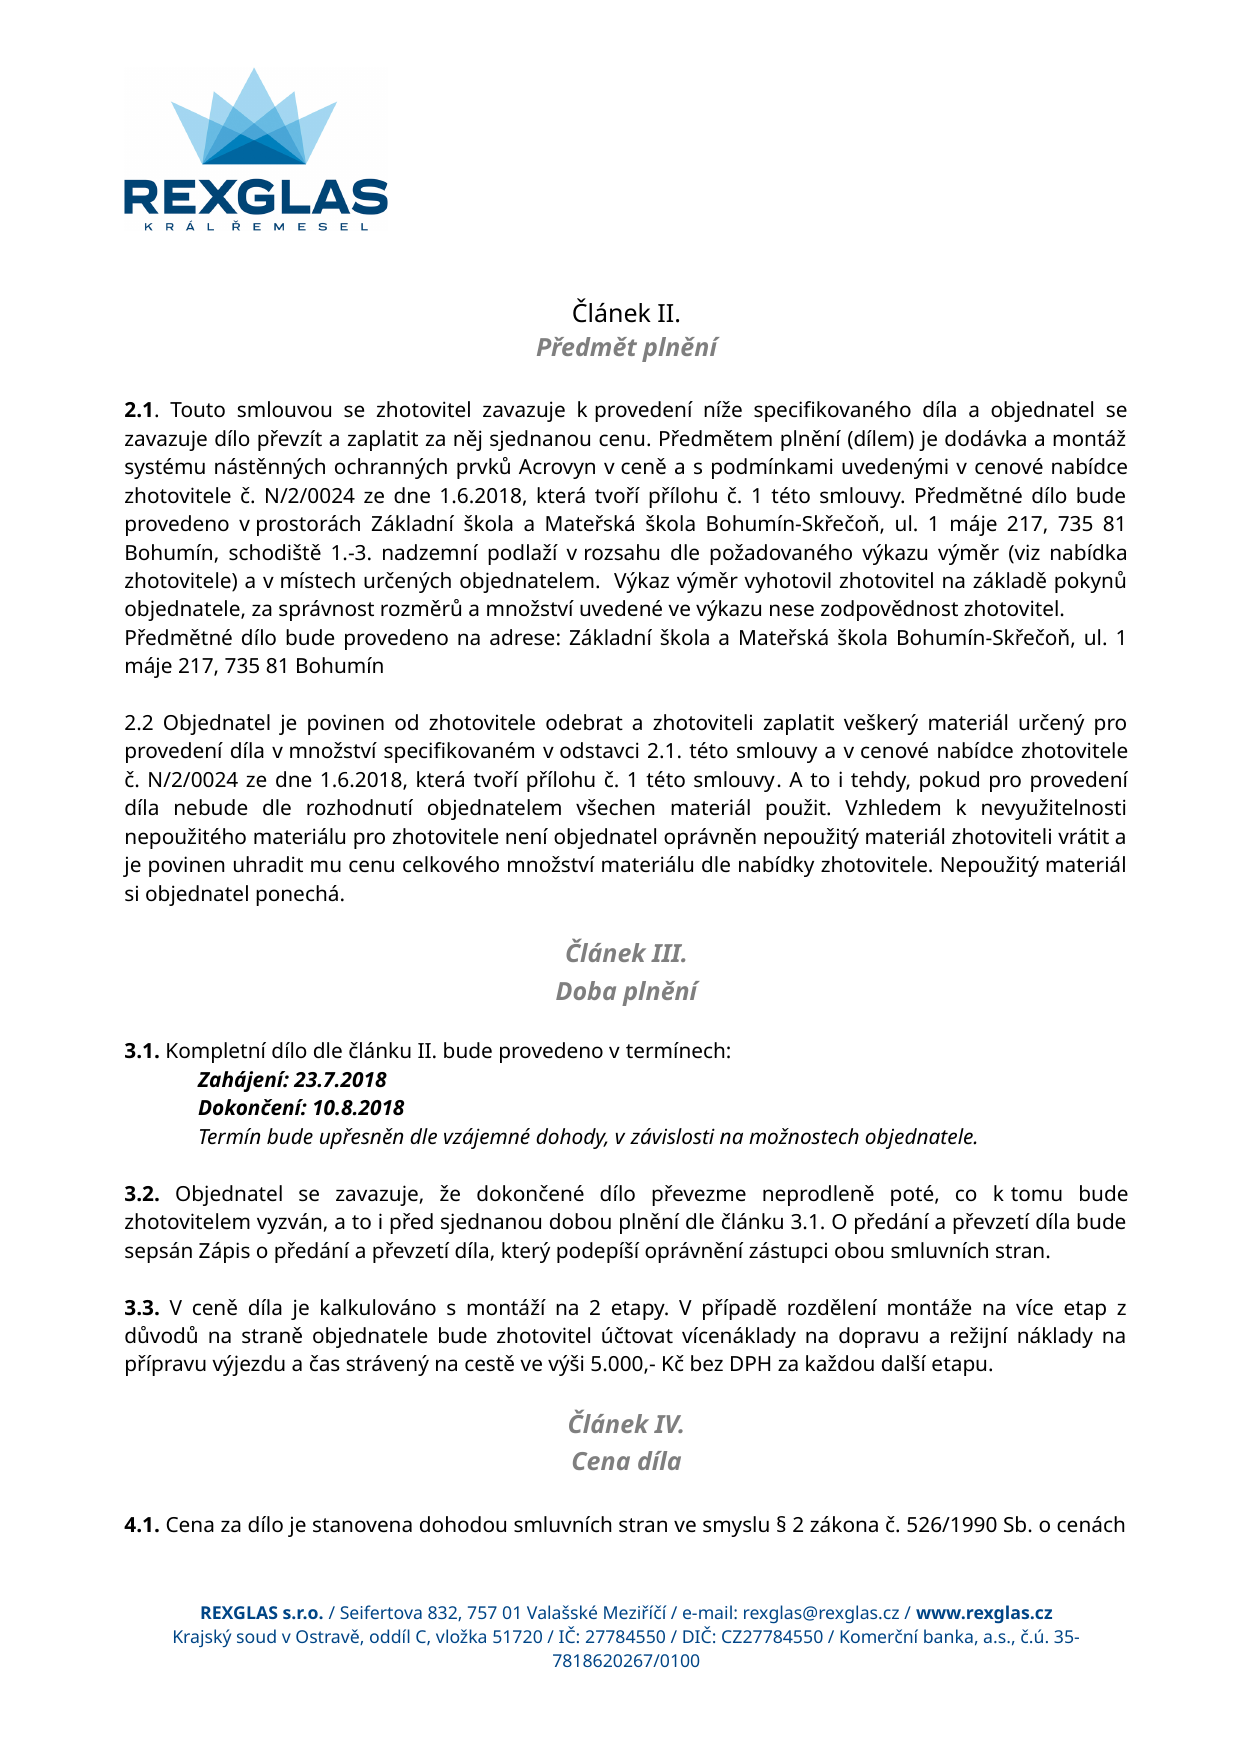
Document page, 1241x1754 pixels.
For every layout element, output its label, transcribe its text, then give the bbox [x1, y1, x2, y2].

text Předmětné dílo bude provedeno na adrese: Základní škola a Mateřská škola Bohumín-Skřečoň, ul. 1 máje 217, 735 81 Bohumín [124, 623, 1128, 680]
text Zahájení: 23.7.2018 [124, 1065, 1128, 1093]
text (dále jen „zhotovitel“)Článek II. [124, 295, 1128, 329]
subtitle Cena díla [124, 1444, 1128, 1478]
text Termín bude upřesněn dle vzájemné dohody, v závislosti na možnostech objednatele. [124, 1122, 1128, 1150]
text 2.2 Objednatel je povinen od zhotovitele odebrat a zhotoviteli zaplatit veškerý materiál určený pro provedení díla v množství specifikovaném v odstavci 2.1. této smlouvy a v cenové nabídce zhotovitele č. N/2/0024 ze dne 1.6.2018, která tvoří přílohu č. 1 této smlouvy. A to i tehdy, pokud pro provedení díla nebude dle rozhodnutí objednatelem všechen materiál použit. Vzhledem k nevyužitelnosti nepoužitého materiálu pro zhotovitele není objednatel oprávněn nepoužitý materiál zhotoviteli vrátit a je povinen uhradit mu cenu celkového množství materiálu dle nabídky zhotovitele. Nepoužitý materiál si objednatel ponechá. [124, 708, 1128, 907]
picture [124, 67, 388, 231]
subtitle Předmět plnění [124, 329, 1128, 363]
text 3.3. V ceně díla je kalkulováno s montáží na 2 etapy. V případě rozdělení montáže na více etap z důvodů na straně objednatele bude zhotovitel účtovat vícenáklady na dopravu a režijní náklady na přípravu výjezdu a čas strávený na cestě ve výši 5.000,- Kč bez DPH za každou další etapu. [124, 1293, 1128, 1378]
subtitle Článek III. [124, 936, 1128, 970]
subtitle Článek IV. [124, 1406, 1128, 1440]
text 3.1. Kompletní dílo dle článku II. bude provedeno v termínech: [124, 1037, 1128, 1065]
text 2.1. Touto smlouvou se zhotovitel zavazuje k provedení níže specifikovaného díla a objednatel se zavazuje dílo převzít a zaplatit za něj sjednanou cenu. Předmětem plnění (dílem) je dodávka a montáž systému nástěnných ochranných prvků Acrovyn v ceně a s podmínkami uvedenými v cenové nabídce zhotovitele č. N/2/0024 ze dne 1.6.2018, která tvoří přílohu č. 1 této smlouvy. Předmětné dílo bude provedeno v prostorách Základní škola a Mateřská škola Bohumín-Skřečoň, ul. 1 máje 217, 735 81 Bohumín, schodiště 1.-3. nadzemní podlaží v rozsahu dle požadovaného výkazu výměr (viz nabídka zhotovitele) a v místech určených objednatelem. Výkaz výměr vyhotovil zhotovitel na základě pokynů objednatele, za správnost rozměrů a množství uvedené ve výkazu nese zodpovědnost zhotovitel. [124, 395, 1128, 623]
text 3.2. Objednatel se zavazuje, že dokončené dílo převezme neprodleně poté, co k tomu bude zhotovitelem vyzván, a to i před sjednanou dobou plnění dle článku 3.1. O předání a převzetí díla bude sepsán Zápis o předání a převzetí díla, který podepíší oprávnění zástupci obou smluvních stran. [124, 1179, 1128, 1264]
text Dokončení: 10.8.2018 [124, 1093, 1128, 1122]
subtitle Doba plnění [124, 973, 1128, 1007]
